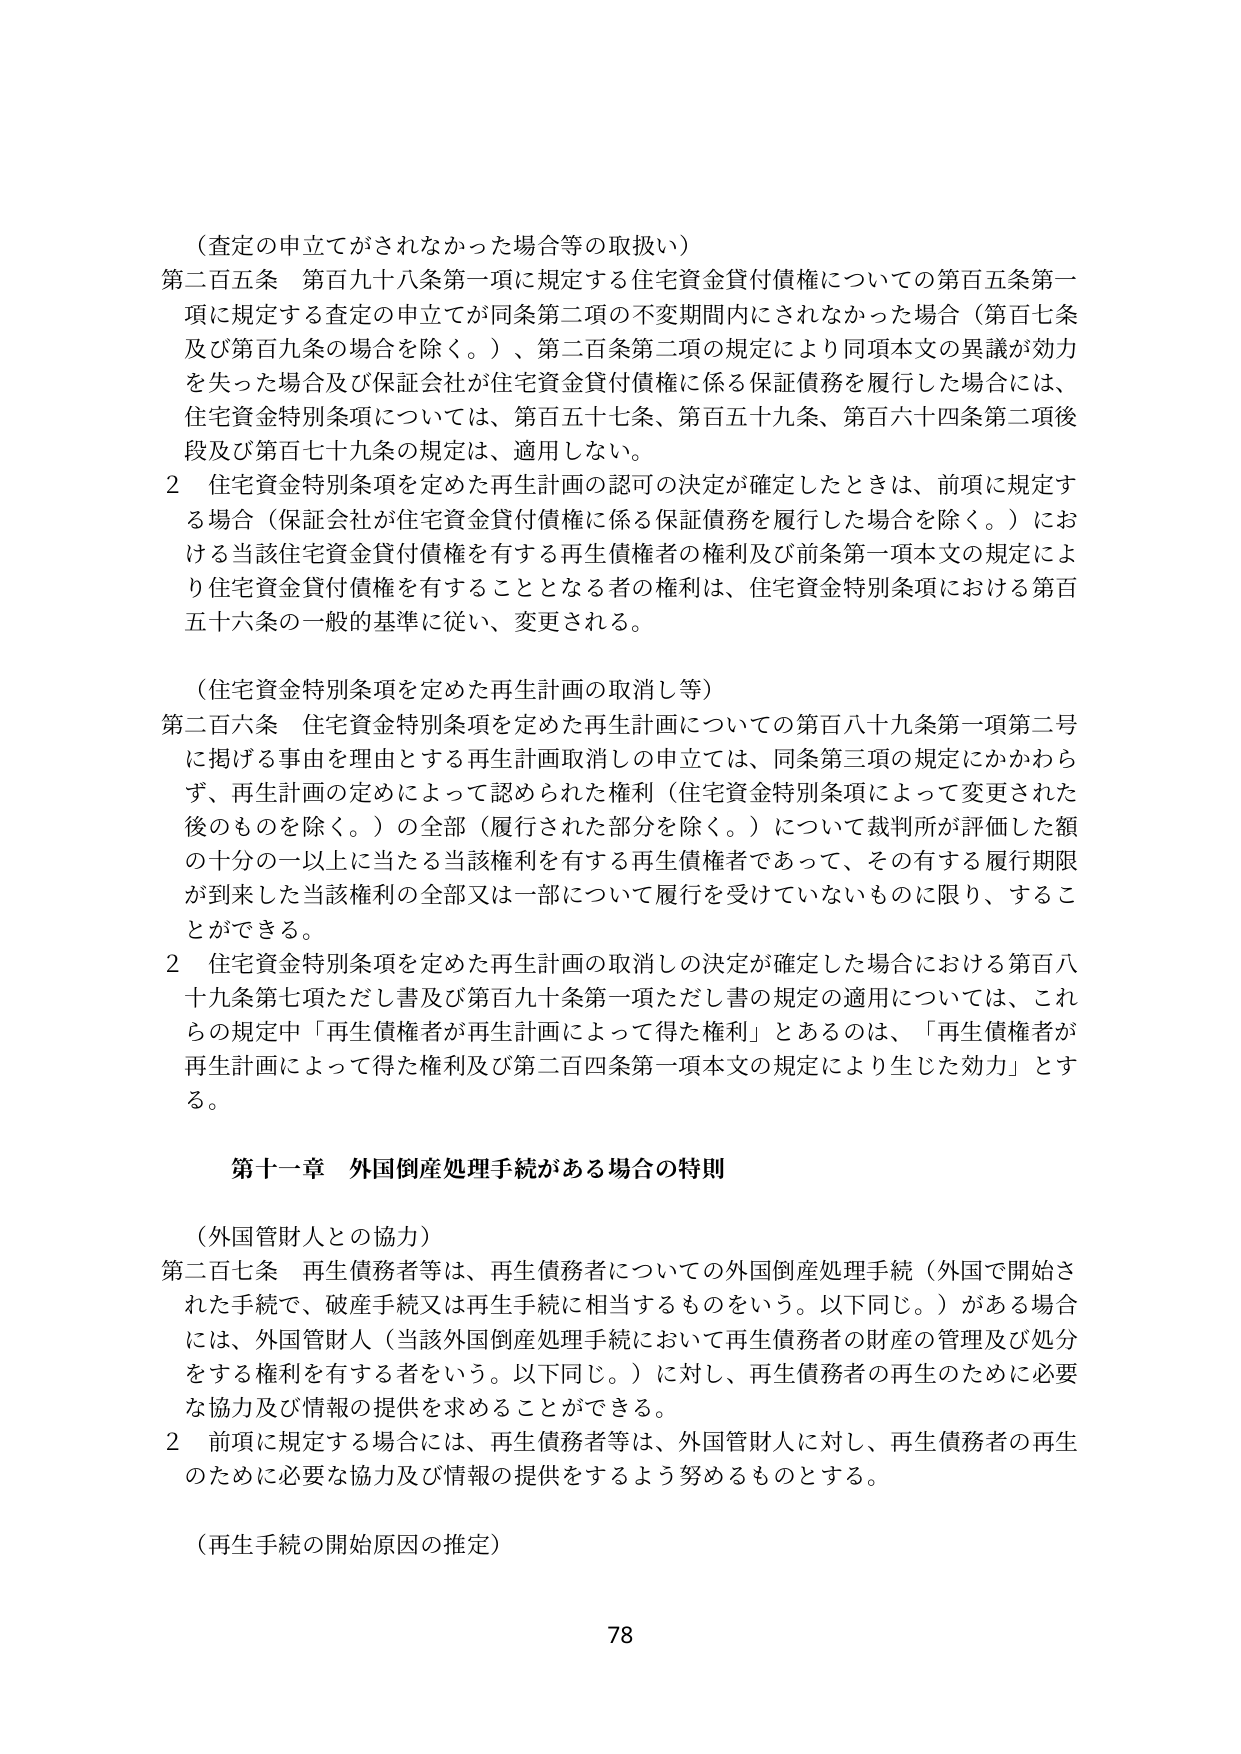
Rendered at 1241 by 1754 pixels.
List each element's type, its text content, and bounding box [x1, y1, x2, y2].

text （再生手続の開始原因の推定） [184, 1526, 1079, 1560]
text 第十一章 外国倒産処理手続がある場合の特則 [230, 1150, 1079, 1184]
text 第二百五条 第百九十八条第一項に規定する住宅資金貸付債権についての第百五条第一項に規定する査定の申立てが同条第二項の不変期間内にされなかった場合（第百七条及び第百九条の場合を除く。）、第二百条第二項の規定により同項本文の異議が効力を失った場合及び保証会社が住宅資金貸付債権に係る保証債務を履行した場合には、住宅資金特別条項については、第百五十七条、第百五十九条、第百六十四条第二項後段及び第百七十九条の規定は、適用しない。 [161, 262, 1079, 467]
text 第二百六条 住宅資金特別条項を定めた再生計画についての第百八十九条第一項第二号に掲げる事由を理由とする再生計画取消しの申立ては、同条第三項の規定にかかわらず、再生計画の定めによって認められた権利（住宅資金特別条項によって変更された後のものを除く。）の全部（履行された部分を除く。）について裁判所が評価した額の十分の一以上に当たる当該権利を有する再生債権者であって、その有する履行期限が到来した当該権利の全部又は一部について履行を受けていないものに限り、することができる。 [161, 706, 1079, 945]
text （外国管財人との協力） [184, 1219, 1079, 1253]
text ２ 前項に規定する場合には、再生債務者等は、外国管財人に対し、再生債務者の再生のために必要な協力及び情報の提供をするよう努めるものとする。 [161, 1424, 1079, 1492]
text 第二百七条 再生債務者等は、再生債務者についての外国倒産処理手続（外国で開始された手続で、破産手続又は再生手続に相当するものをいう。以下同じ。）がある場合には、外国管財人（当該外国倒産処理手続において再生債務者の財産の管理及び処分をする権利を有する者をいう。以下同じ。）に対し、再生債務者の再生のために必要な協力及び情報の提供を求めることができる。 [161, 1253, 1079, 1424]
text （住宅資金特別条項を定めた再生計画の取消し等） [184, 672, 1079, 706]
text （査定の申立てがされなかった場合等の取扱い） [184, 228, 1079, 262]
text ２ 住宅資金特別条項を定めた再生計画の取消しの決定が確定した場合における第百八十九条第七項ただし書及び第百九十条第一項ただし書の規定の適用については、これらの規定中「再生債権者が再生計画によって得た権利」とあるのは、「再生債権者が再生計画によって得た権利及び第二百四条第一項本文の規定により生じた効力」とする。 [161, 945, 1079, 1116]
text ２ 住宅資金特別条項を定めた再生計画の認可の決定が確定したときは、前項に規定する場合（保証会社が住宅資金貸付債権に係る保証債務を履行した場合を除く。）における当該住宅資金貸付債権を有する再生債権者の権利及び前条第一項本文の規定により住宅資金貸付債権を有することとなる者の権利は、住宅資金特別条項における第百五十六条の一般的基準に従い、変更される。 [161, 467, 1079, 638]
